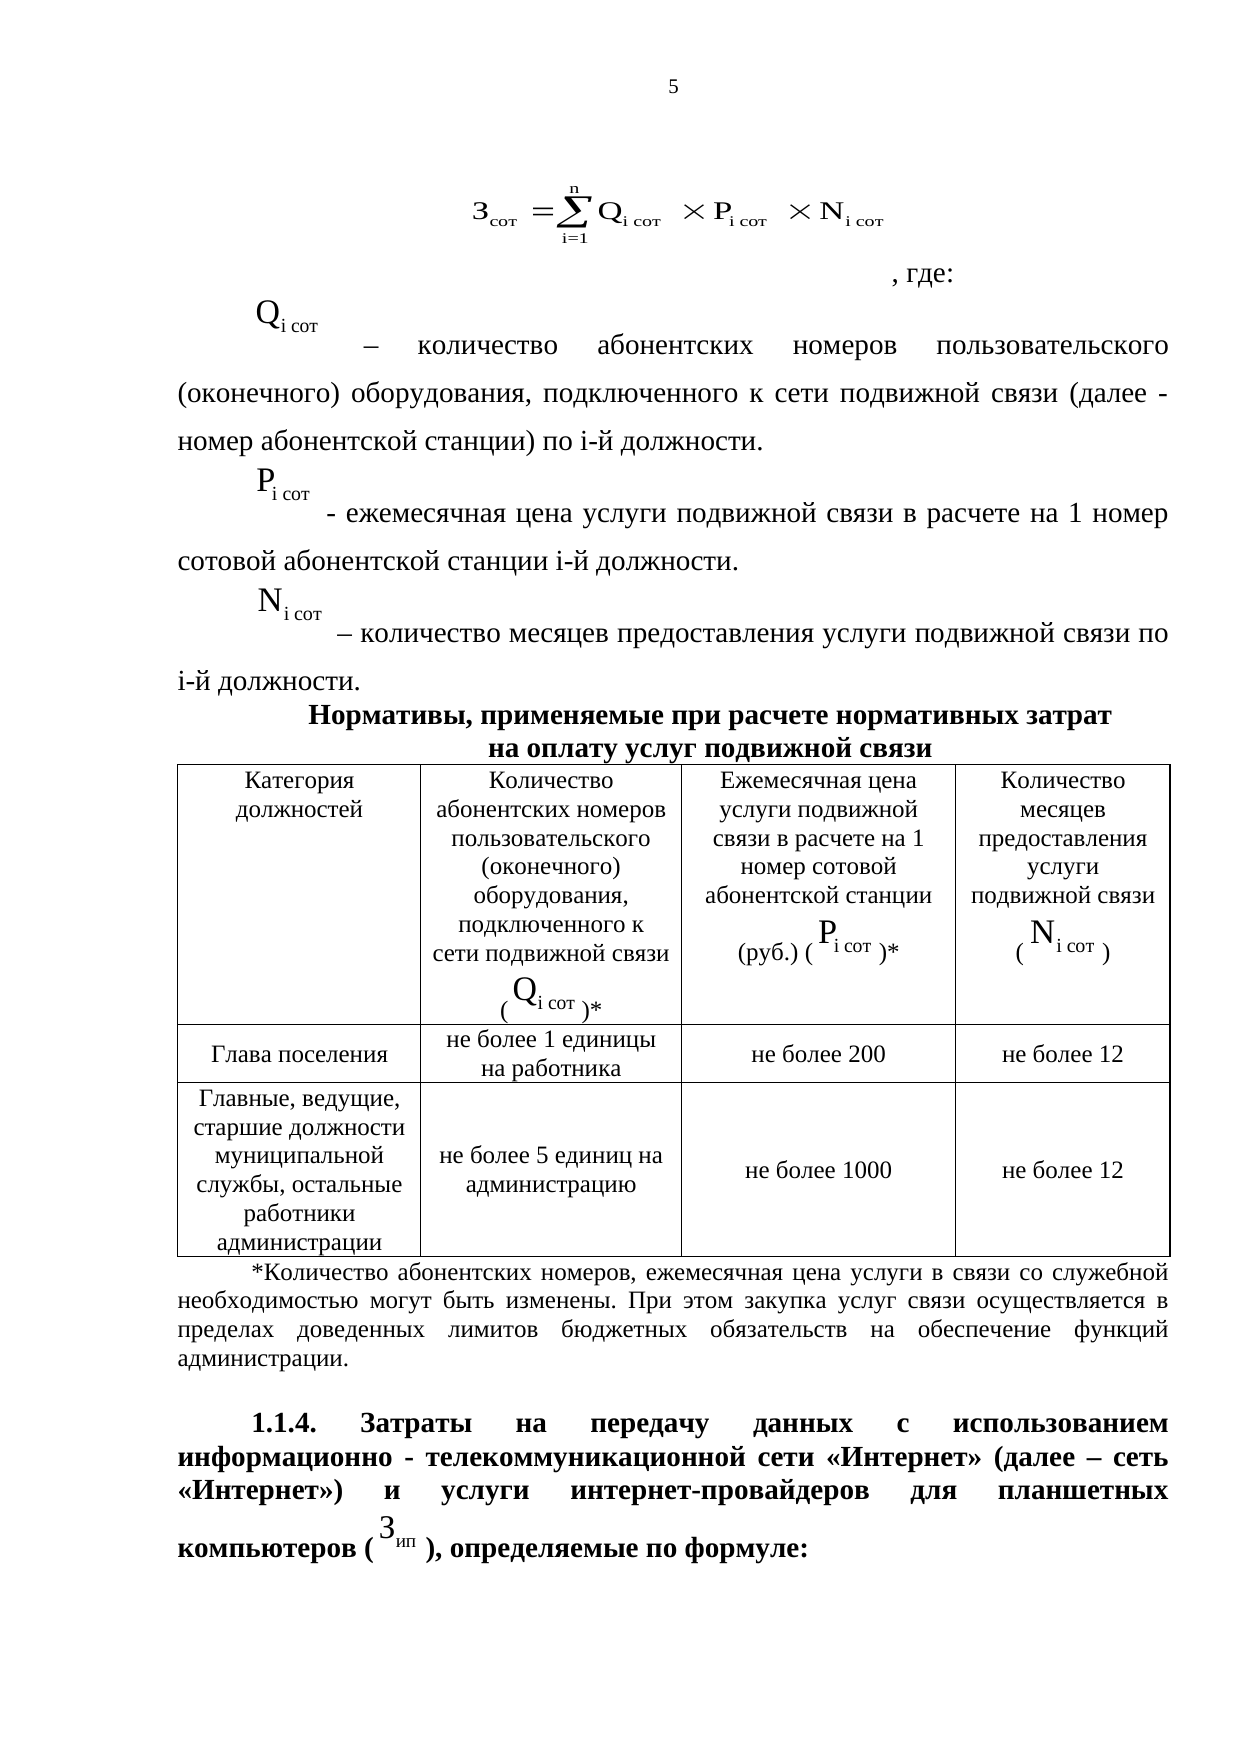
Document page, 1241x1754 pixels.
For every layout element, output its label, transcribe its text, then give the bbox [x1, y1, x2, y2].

table_header Количество месяцев предоставления услуги подвижной связи () [956, 765, 1169, 1023]
table_cell не более 200 [682, 1025, 955, 1082]
text – количество абонентских номеров пользовательского (оконечного) оборудования, подключенного к сети подвижной связи (далее - номер абонентской станции) по i-й должности. [177, 289, 1169, 457]
table_cell не более 1000 [682, 1083, 955, 1256]
text на оплату услуг подвижной связи [177, 731, 1169, 764]
text Нормативы, применяемые при расчете нормативных затрат [177, 697, 1169, 731]
text – количество месяцев предоставления услуги подвижной связи по i-й должности. [177, 577, 1169, 697]
table_cell не более 12 [956, 1083, 1169, 1256]
table_header Ежемесячная цена услуги подвижной связи в расчете на 1 номер сотовой абонентской станции (руб.) ()* [682, 765, 955, 1023]
table_cell Главные, ведущие, старшие должности муниципальной службы, остальные работники администрации [178, 1083, 420, 1256]
table_header Количество абонентских номеров пользовательского (оконечного) оборудования, подключенного к сети подвижной связи ()* [421, 765, 681, 1023]
table_cell Глава поселения [178, 1025, 420, 1082]
table_cell не более 12 [956, 1025, 1169, 1082]
text - ежемесячная цена услуги подвижной связи в расчете на 1 номер сотовой абонентской станции i-й должности. [177, 457, 1169, 577]
text 1.1.4. Затраты на передачу данных с использованием информационно - телекоммуникационной сети «Интернет» (далее – сеть «Интернет») и услуги интернет-провайдеров для планшетных компьютеров (), определяемые по формуле: [177, 1405, 1169, 1563]
table_cell не более 1 единицы на работника [421, 1025, 681, 1082]
text , где: [177, 177, 1169, 289]
table_header Категория должностей [178, 765, 420, 1023]
text *Количество абонентских номеров, ежемесячная цена услуги в связи со служебной необходимостью могут быть изменены. При этом закупка услуг связи осуществляется в пределах доведенных лимитов бюджетных обязательств на обеспечение функций администрации. [177, 1257, 1169, 1372]
table_cell не более 5 единиц на администрацию [421, 1083, 681, 1256]
